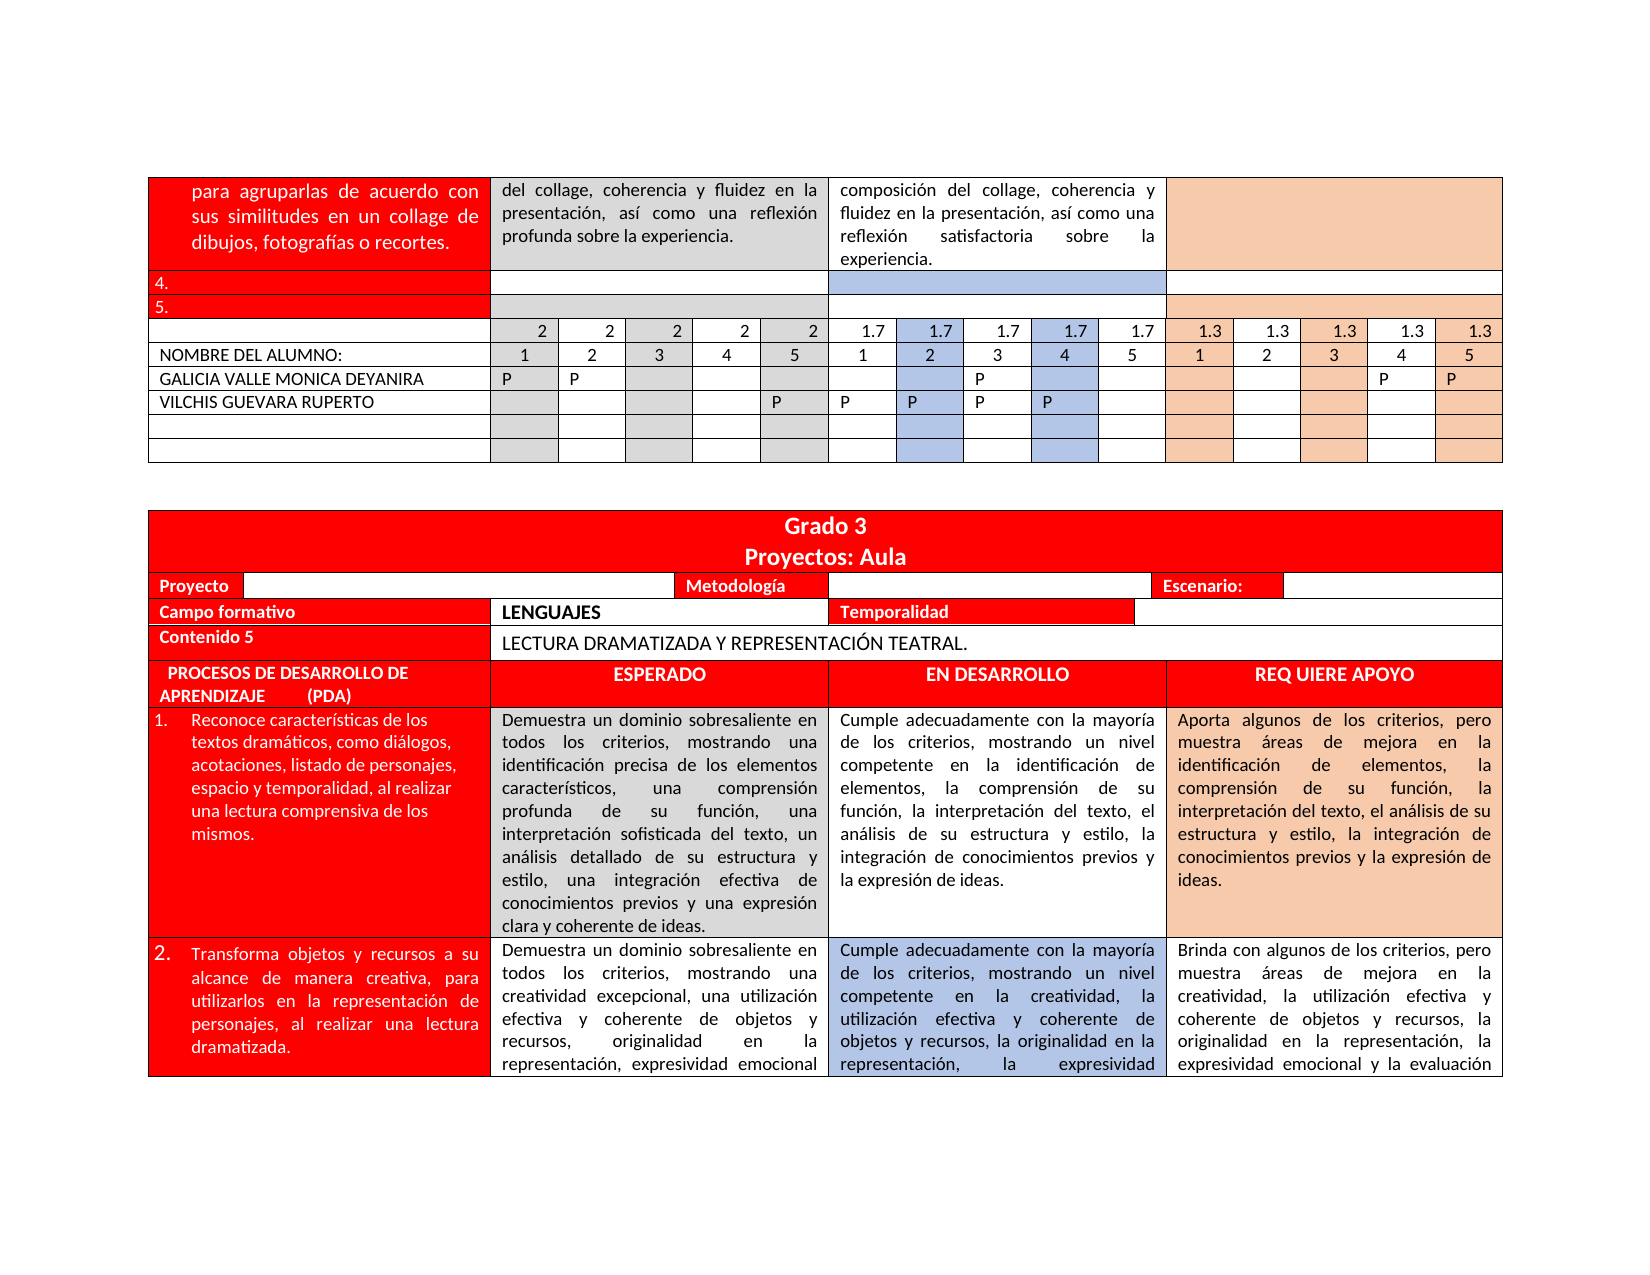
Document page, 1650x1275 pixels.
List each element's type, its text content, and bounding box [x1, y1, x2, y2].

table_cell PROCESOS DE DESARROLLO DE APRENDIZAJE (PDA) [149, 661, 490, 707]
table_cell 1.7 [1099, 319, 1165, 342]
table_cell 1 [829, 343, 896, 366]
table_cell [829, 439, 896, 462]
table_cell 1.7 [897, 319, 963, 342]
table_cell [626, 415, 692, 438]
table_cell [1301, 391, 1367, 414]
table_cell [626, 391, 692, 414]
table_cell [149, 178, 490, 270]
table_cell Proyecto [149, 573, 243, 598]
table_cell [626, 439, 692, 462]
table_cell [1368, 415, 1435, 438]
table_cell 3 [1301, 343, 1367, 366]
table_cell [1032, 367, 1098, 390]
table_cell [829, 295, 1166, 318]
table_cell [149, 938, 490, 1076]
table_cell P [829, 391, 896, 414]
table_cell Aporta algunos de los criterios, pero muestra áreas de mejora en la identificación de elementos, la comprensión de su función, la interpretación del texto, el análisis de su estructura y estilo, la integración de conocimientos previos y la expresión de ideas. [1167, 708, 1502, 937]
table_cell Campo formativo [149, 599, 490, 624]
table_cell [897, 415, 963, 438]
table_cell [1167, 178, 1502, 270]
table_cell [829, 178, 1166, 270]
table_cell [149, 319, 490, 342]
table_cell 5 [1436, 343, 1502, 366]
table_cell [1099, 391, 1165, 414]
table_cell [1234, 439, 1300, 462]
table_cell 1.3 [1301, 319, 1367, 342]
table_cell [1099, 367, 1165, 390]
table_cell 5 [1099, 343, 1165, 366]
table_cell 1.7 [1032, 319, 1098, 342]
table_cell Contenido 5 [149, 626, 490, 660]
table_cell 1.3 [1436, 319, 1502, 342]
table_cell 2 [761, 319, 828, 342]
table_cell [1368, 391, 1435, 414]
table_cell 1.3 [1234, 319, 1300, 342]
table_cell P [1436, 367, 1502, 390]
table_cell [829, 938, 1166, 1076]
table_cell [559, 415, 625, 438]
table_cell [491, 439, 558, 462]
table_cell [149, 415, 490, 438]
table_cell [693, 367, 760, 390]
table_cell Escenario: [1152, 573, 1283, 598]
table_cell [1032, 415, 1098, 438]
table_cell [964, 415, 1031, 438]
table_cell [491, 271, 828, 294]
table_cell [1284, 573, 1502, 598]
table_cell [964, 439, 1031, 462]
table_cell [1166, 367, 1233, 390]
table_cell 4 [1032, 343, 1098, 366]
table_cell P [1032, 391, 1098, 414]
table_cell 1 [1166, 343, 1233, 366]
table_cell REQ UIERE APOYO [1167, 661, 1502, 707]
table_cell [829, 367, 896, 390]
table_cell P [491, 367, 558, 390]
table_cell [1436, 391, 1502, 414]
table_cell [1368, 439, 1435, 462]
table_cell [761, 415, 828, 438]
table_cell Reconoce características de los textos dramáticos, como diálogos, acotaciones, listado de personajes, espacio y temporalidad, al realizar una lectura comprensiva de los mismos. [149, 708, 490, 937]
table_cell 3 [964, 343, 1031, 366]
table_cell 4 [693, 343, 760, 366]
table_cell [149, 271, 490, 294]
table_cell [1234, 391, 1300, 414]
table_cell [1301, 415, 1367, 438]
table_cell Temporalidad [829, 599, 1134, 624]
table_cell [491, 391, 558, 414]
table_cell [1301, 367, 1367, 390]
table_cell [1135, 599, 1502, 624]
table_cell [1301, 439, 1367, 462]
table_cell LENGUAJES [491, 599, 828, 624]
table_cell P [964, 391, 1031, 414]
table_cell [1436, 439, 1502, 462]
table_cell [693, 391, 760, 414]
table_cell 1.3 [1368, 319, 1435, 342]
table_cell [1234, 415, 1300, 438]
table_cell 2 [897, 343, 963, 366]
table_cell [897, 367, 963, 390]
table_cell 2 [491, 319, 558, 342]
table_cell [693, 415, 760, 438]
table_cell [1032, 439, 1098, 462]
table_cell P [559, 367, 625, 390]
table_cell [1167, 271, 1502, 294]
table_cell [491, 178, 828, 270]
table_cell ESPERADO [491, 661, 828, 707]
table_cell GALICIA VALLE MONICA DEYANIRA [149, 367, 490, 390]
table_cell 1.7 [964, 319, 1031, 342]
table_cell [491, 938, 828, 1076]
table_cell P [1368, 367, 1435, 390]
table_cell [559, 439, 625, 462]
table_cell NOMBRE DEL ALUMNO: [149, 343, 490, 366]
table_cell 1 [491, 343, 558, 366]
table_cell [829, 573, 1151, 598]
table_cell 2 [559, 343, 625, 366]
table_cell P [964, 367, 1031, 390]
table_cell VILCHIS GUEVARA RUPERTO [149, 391, 490, 414]
table_cell P [761, 391, 828, 414]
table_cell 2 [693, 319, 760, 342]
table_cell [829, 415, 896, 438]
table_cell Metodología [675, 573, 828, 598]
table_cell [1167, 938, 1502, 1076]
table_cell LECTURA DRAMATIZADA Y REPRESENTACIÓN TEATRAL. [491, 626, 1502, 660]
table_cell 2 [626, 319, 692, 342]
table_cell [1436, 415, 1502, 438]
table_cell [1099, 439, 1165, 462]
table_cell 4 [1368, 343, 1435, 366]
table_cell Cumple adecuadamente con la mayoría de los criterios, mostrando un nivel competente en la identificación de elementos, la comprensión de su función, la interpretación del texto, el análisis de su estructura y estilo, la integración de conocimientos previos y la expresión de ideas. [829, 708, 1166, 937]
table_cell [626, 367, 692, 390]
table_cell [1234, 367, 1300, 390]
table_cell [491, 415, 558, 438]
table_cell [1166, 439, 1233, 462]
table_cell [693, 439, 760, 462]
table_cell [829, 271, 1166, 294]
table_cell [491, 295, 828, 318]
table_cell 1.3 [1166, 319, 1233, 342]
table_cell [1099, 415, 1165, 438]
table_cell [897, 439, 963, 462]
table_cell [1166, 415, 1233, 438]
table_cell [559, 391, 625, 414]
table_cell 1.7 [829, 319, 896, 342]
table_cell 2 [1234, 343, 1300, 366]
table_cell 5 [761, 343, 828, 366]
table_cell 2 [559, 319, 625, 342]
table_cell [149, 439, 490, 462]
table_cell [761, 439, 828, 462]
table_cell Demuestra un dominio sobresaliente en todos los criterios, mostrando una identificación precisa de los elementos característicos, una comprensión profunda de su función, una interpretación sofisticada del texto, un análisis detallado de su estructura y estilo, una integración efectiva de conocimientos previos y una expresión clara y coherente de ideas. [491, 708, 828, 937]
table_cell [1166, 391, 1233, 414]
table_cell EN DESARROLLO [829, 661, 1166, 707]
table_cell 3 [626, 343, 692, 366]
table_cell P [897, 391, 963, 414]
table_header Grado 3 Proyectos: Aula [149, 511, 1502, 572]
table_cell [149, 295, 490, 318]
table_cell [1167, 295, 1502, 318]
table_cell [244, 573, 674, 598]
table_cell [761, 367, 828, 390]
